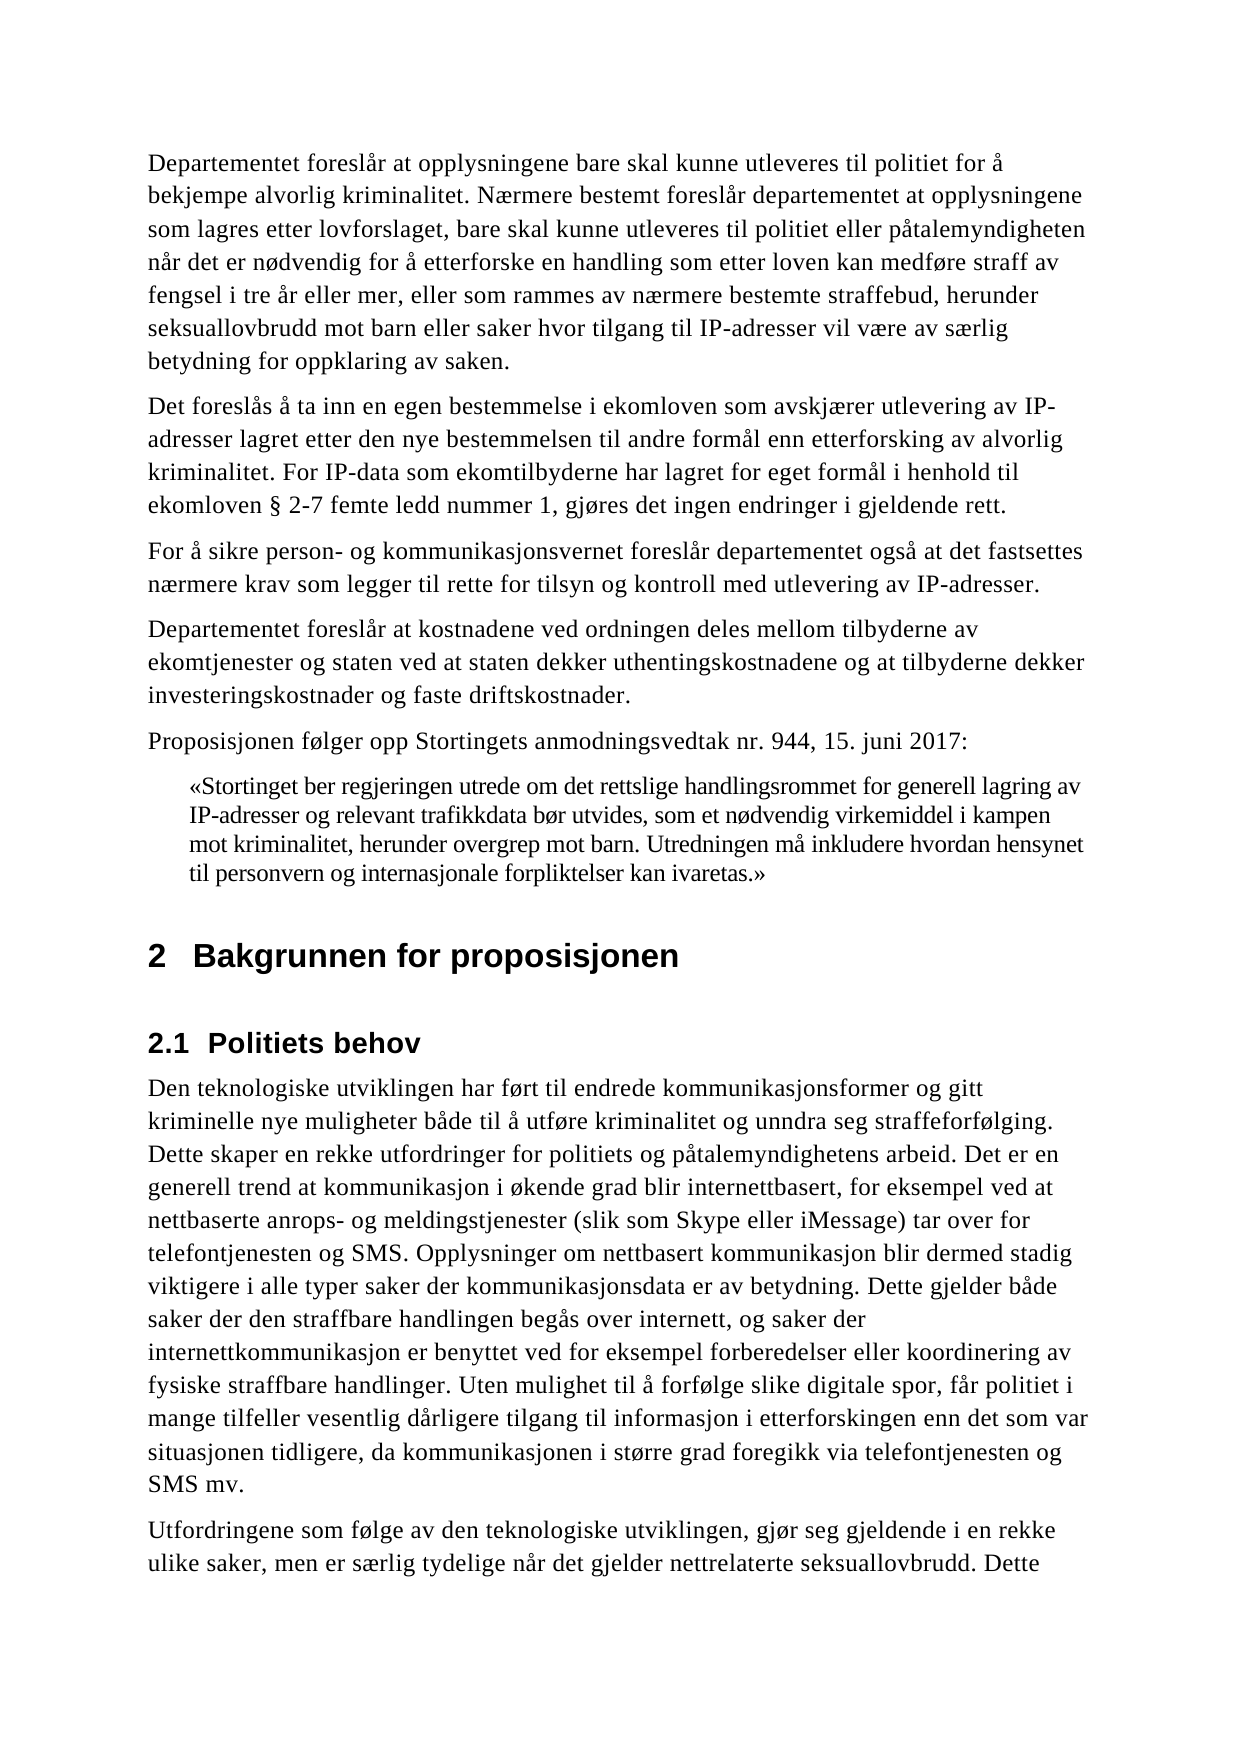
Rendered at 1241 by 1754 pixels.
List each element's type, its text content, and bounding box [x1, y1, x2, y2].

text Departementet foreslår at opplysningene bare skal kunne utleveres til politiet for å bekjempe alvorlig kriminalitet. Nærmere bestemt foreslår departementet at opplysningene som lagres etter lovforslaget, bare skal kunne utleveres til politiet eller påtalemyndigheten når det er nødvendig for å etterforske en handling som etter loven kan medføre straff av fengsel i tre år eller mer, eller som rammes av nærmere bestemte straffebud, herunder seksuallovbrudd mot barn eller saker hvor tilgang til IP-adresser vil være av særlig betydning for oppklaring av saken. [148, 148, 1093, 374]
subtitle Politiets behov [148, 1026, 1093, 1060]
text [148, 1515, 1093, 1577]
text Den teknologiske utviklingen har ført til endrede kommunikasjonsformer og gitt kriminelle nye muligheter både til å utføre kriminalitet og unndra seg straffeforfølging. Dette skaper en rekke utfordringer for politiets og påtalemyndighetens arbeid. Det er en generell trend at kommunikasjon i økende grad blir internettbasert, for eksempel ved at nettbaserte anrops- og meldingstjenester (slik som Skype eller iMessage) tar over for telefontjenesten og SMS. Opplysninger om nettbasert kommunikasjon blir dermed stadig viktigere i alle typer saker der kommunikasjonsdata er av betydning. Dette gjelder både saker der den straffbare handlingen begås over internett, og saker der internettkommunikasjon er benyttet ved for eksempel forberedelser eller koordinering av fysiske straffbare handlinger. Uten mulighet til å forfølge slike digitale spor, får politiet i mange tilfeller vesentlig dårligere tilgang til informasjon i etterforskingen enn det som var situasjonen tidligere, da kommunikasjonen i større grad foregikk via telefontjenesten og SMS mv. [148, 1073, 1093, 1498]
text «Stortinget ber regjeringen utrede om det rettslige handlingsrommet for generell lagring av IP-adresser og relevant trafikkdata bør utvides, som et nødvendig virkemiddel i kampen mot kriminalitet, herunder overgrep mot barn. Utredningen må inkludere hvordan hensynet til personvern og internasjonale forpliktelser kan ivaretas.» [189, 771, 1093, 886]
subtitle Bakgrunnen for proposisjonen [148, 936, 1093, 975]
text Departementet foreslår at kostnadene ved ordningen deles mellom tilbyderne av ekomtjenester og staten ved at staten dekker uthentingskostnadene og at tilbyderne dekker investeringskostnader og faste driftskostnader. [148, 614, 1093, 709]
text For å sikre person- og kommunikasjonsvernet foreslår departementet også at det fastsettes nærmere krav som legger til rette for tilsyn og kontroll med utlevering av IP-adresser. [148, 536, 1093, 598]
text Det foreslås å ta inn en egen bestemmelse i ekomloven som avskjærer utlevering av IP-adresser lagret etter den nye bestemmelsen til andre formål enn etterforsking av alvorlig kriminalitet. For IP-data som ekomtilbyderne har lagret for eget formål i henhold til ekomloven § 2-7 femte ledd nummer 1, gjøres det ingen endringer i gjeldende rett. [148, 391, 1093, 519]
text Proposisjonen følger opp Stortingets anmodningsvedtak nr. 944, 15. juni 2017: [148, 726, 1093, 755]
